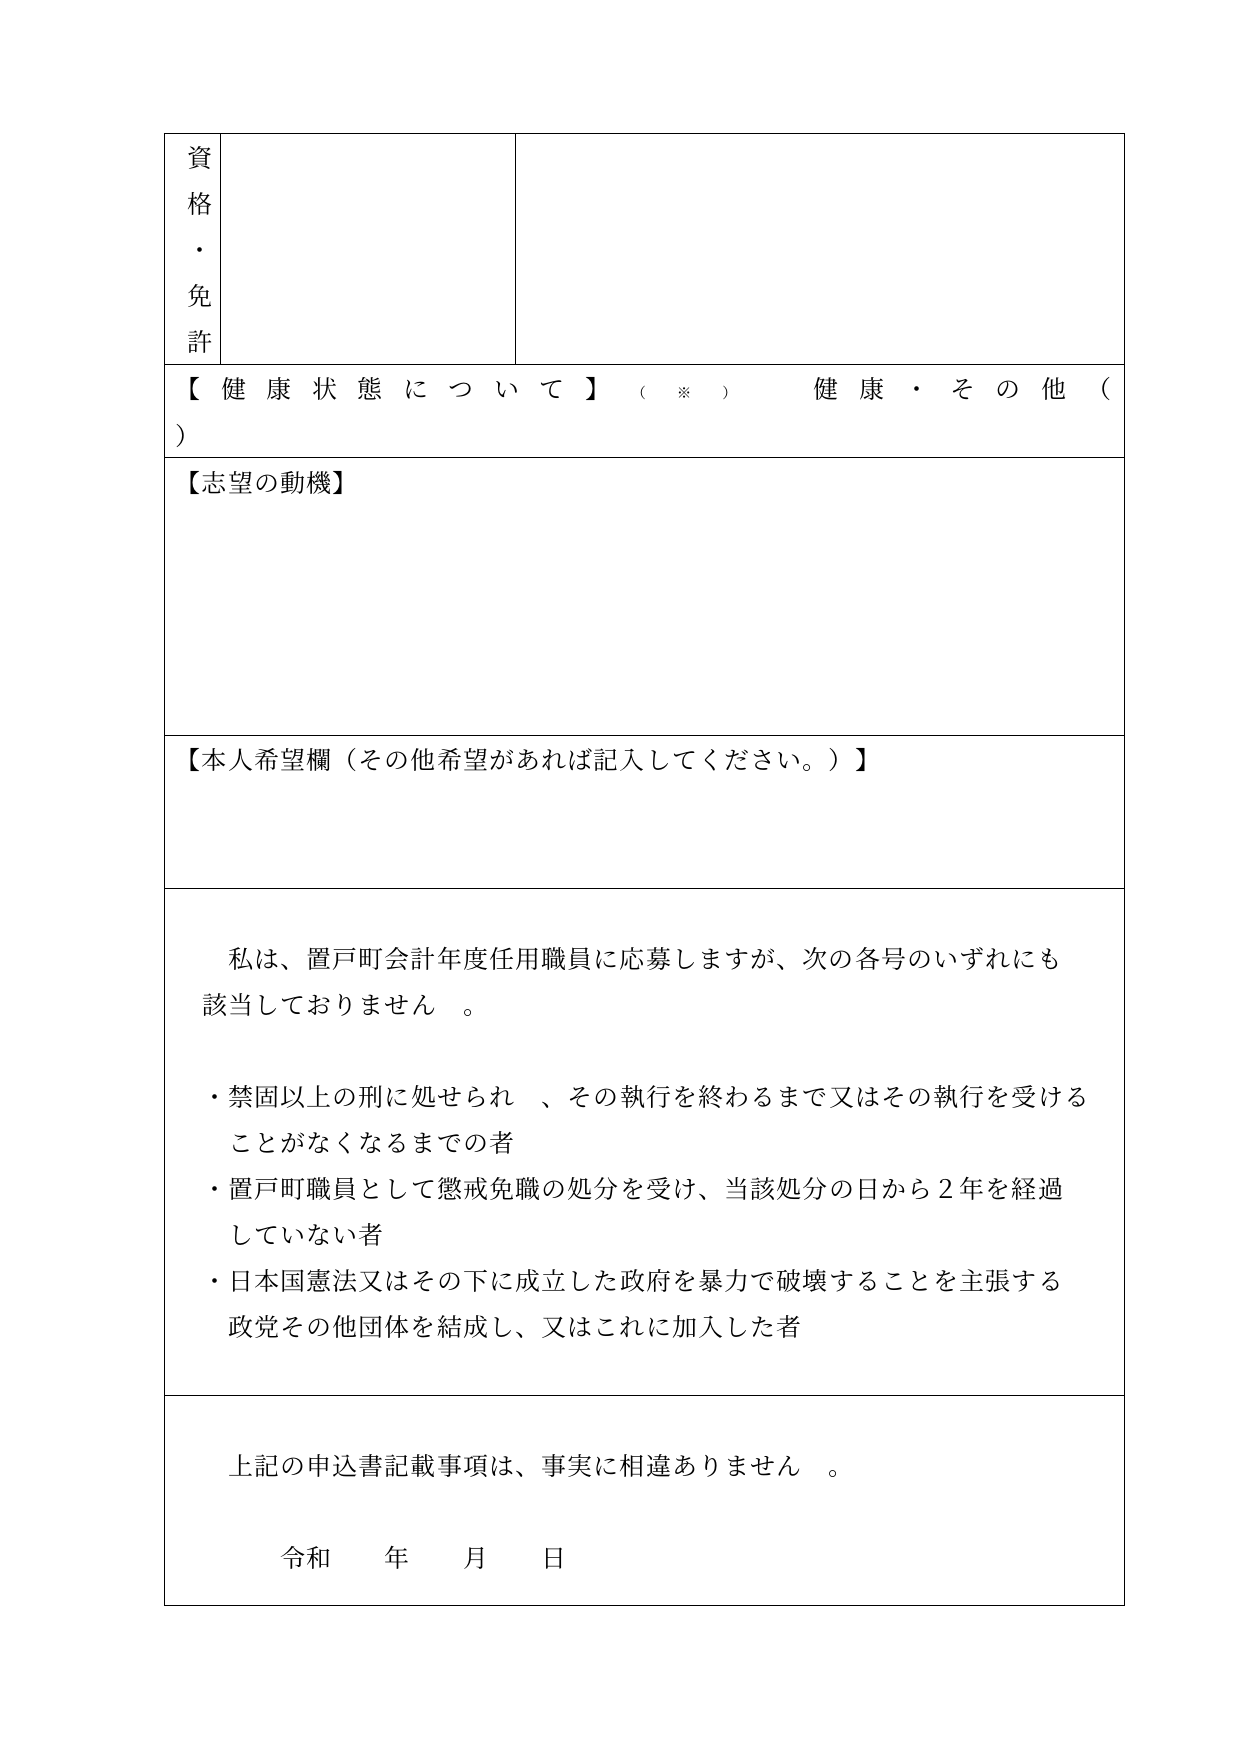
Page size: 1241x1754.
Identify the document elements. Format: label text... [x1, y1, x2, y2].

table_cell 【本人希望欄（その他希望があれば記入してください。）】 [165, 736, 1124, 887]
table_cell 私は、置戸町会計年度任用職員に応募しますが、次の各号のいずれにも 該当しておりません。 ・禁固以上の刑に処せられ、その執行を終わるまで又はその執行を受ける ことがなくなるまでの者 ・置戸町職員として懲戒免職の処分を受け、当該処分の日から２年を経過 していない者 ・日本国憲法又はその下に成立した政府を暴力で破壊することを主張する 政党その他団体を結成し、又はこれに加入した者 [165, 889, 1124, 1395]
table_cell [165, 1396, 1124, 1605]
table_cell [221, 134, 515, 364]
table_cell 【志望の動機】 [165, 458, 1124, 734]
table_cell 【健康状態について】（※） 健康・その他（ ） [165, 365, 1124, 457]
table_cell [516, 134, 1124, 364]
